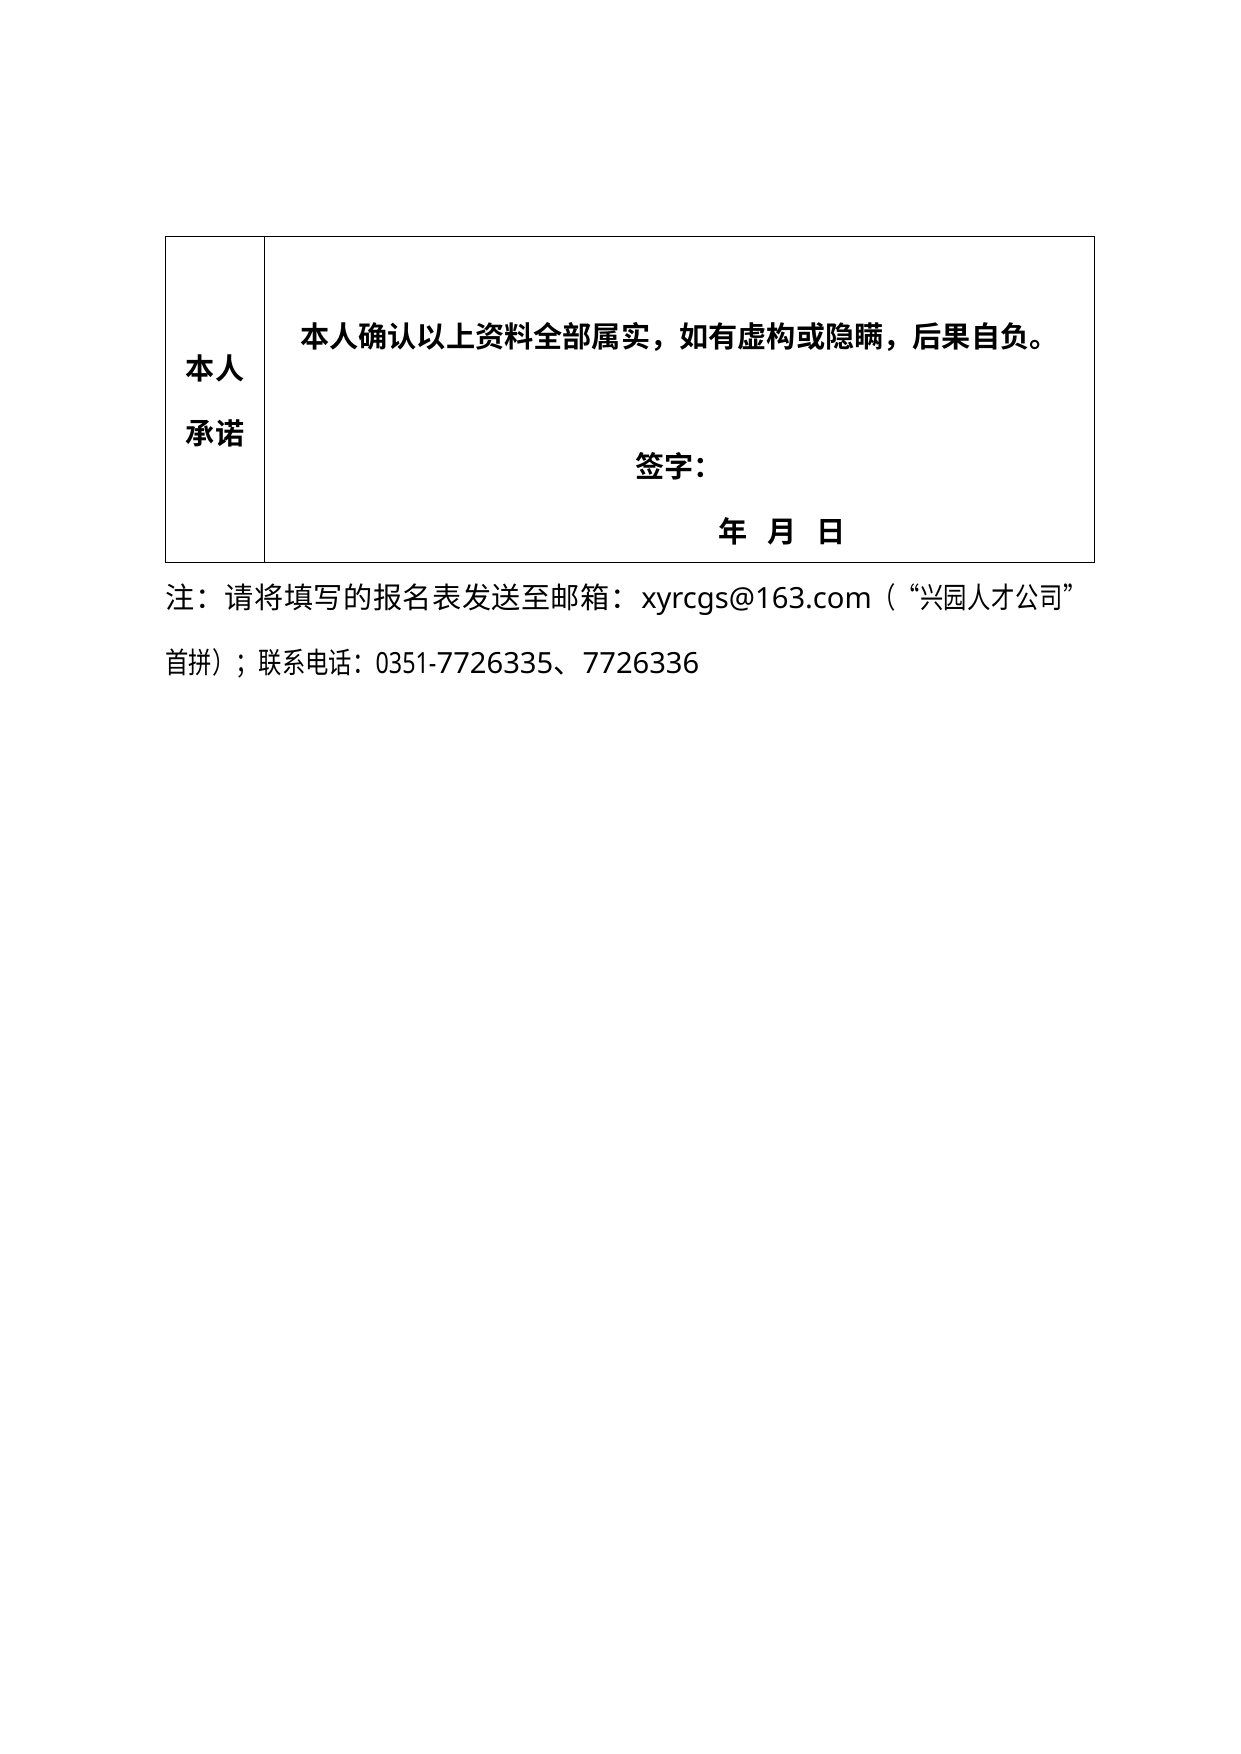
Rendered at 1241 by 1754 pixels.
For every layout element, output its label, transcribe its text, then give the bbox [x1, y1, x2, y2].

table_cell 本人承诺 [166, 237, 264, 562]
text 注：请将填写的报名表发送至邮箱：xyrcgs@163.com（“兴园人才公司”首拼）；联系电话：0351-7726335、7726336 [165, 563, 1087, 693]
table_cell 本人确认以上资料全部属实，如有虚构或隐瞒，后果自负。 签字： 年 月 日 [265, 237, 1094, 562]
